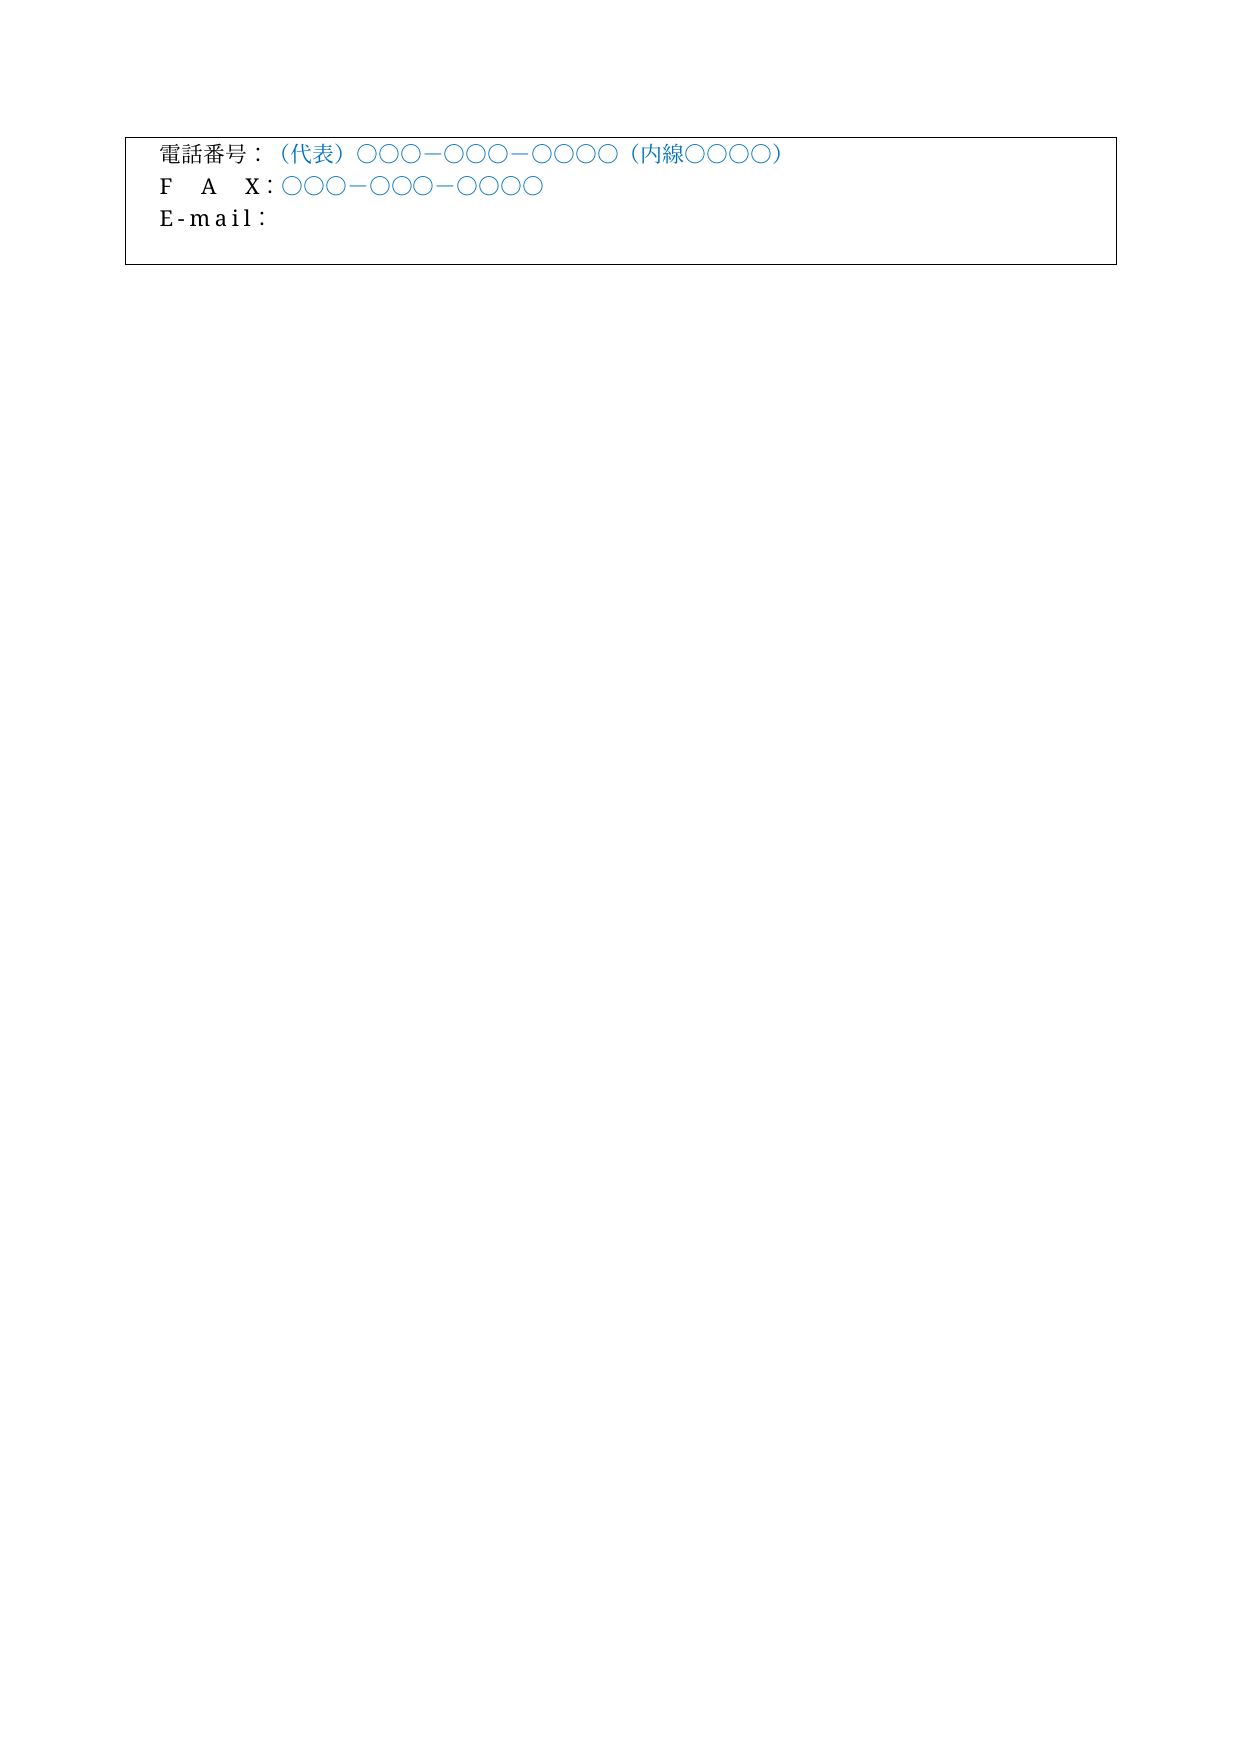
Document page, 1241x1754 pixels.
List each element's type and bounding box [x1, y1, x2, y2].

table_header [126, 138, 1116, 264]
